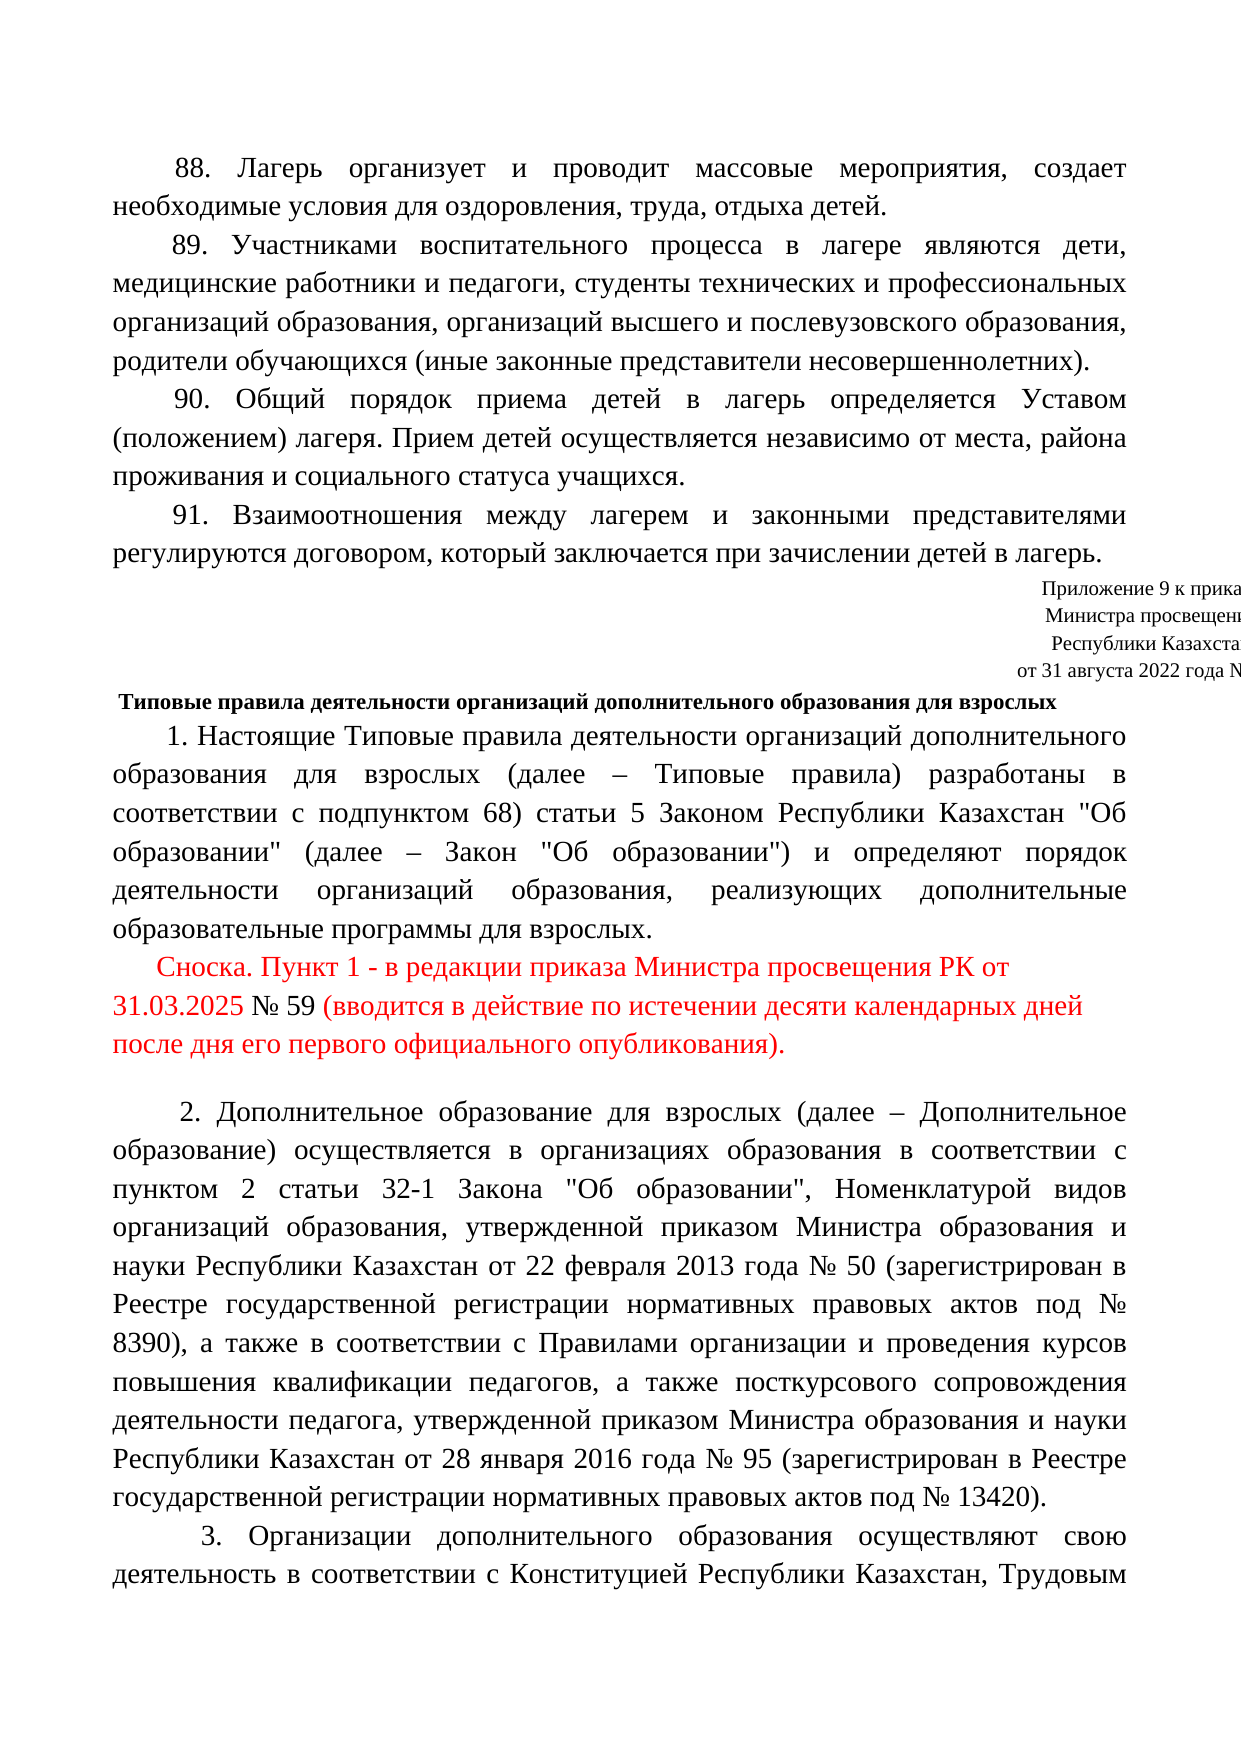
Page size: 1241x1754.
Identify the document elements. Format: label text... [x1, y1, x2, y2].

text Типовые правила деятельности организаций дополнительного образования для взрослых [112, 688, 1128, 714]
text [112, 1518, 1128, 1590]
text 90. Общий порядок приема детей в лагерь определяется Уставом (положением) лагеря. Прием детей осуществляется независимо от места, района проживания и социального статуса учащихся. [112, 381, 1128, 492]
text 91. Взаимоотношения между лагерем и законными представителями регулируются договором, который заключается при зачислении детей в лагерь. [112, 497, 1128, 569]
text 89. Участниками воспитательного процесса в лагере являются дети, медицинские работники и педагоги, студенты технических и профессиональных организаций образования, организаций высшего и послевузовского образования, родители обучающихся (иные законные представители несовершеннолетних). [112, 227, 1128, 376]
text 2. Дополнительное образование для взрослых (далее – Дополнительное образование) осуществляется в организациях образования в соответствии с пунктом 2 статьи 32-1 Закона "Об образовании", Номенклатурой видов организаций образования, утвержденной приказом Министра образования и науки Республики Казахстан от 22 февраля 2013 года № 50 (зарегистрирован в Реестре государственной регистрации нормативных правовых актов под № 8390), а также в соответствии с Правилами организации и проведения курсов повышения квалификации педагогов, а также посткурсового сопровождения деятельности педагога, утвержденной приказом Министра образования и науки Республики Казахстан от 28 января 2016 года № 95 (зарегистрирован в Реестре государственной регистрации нормативных правовых актов под № 13420). [112, 1094, 1128, 1513]
text 88. Лагерь организует и проводит массовые мероприятия, создает необходимые условия для оздоровления, труда, отдыха детей. [112, 150, 1128, 222]
text Сноска. Пункт 1 - в редакции приказа Министра просвещения РК от 31.03.2025 № 59 (вводится в действие по истечении десяти календарных дней после дня его первого официального опубликования). [112, 949, 1128, 1090]
text 1. Настоящие Типовые правила деятельности организаций дополнительного образования для взрослых (далее – Типовые правила) разработаны в соответствии с подпунктом 68) статьи 5 Законом Республики Казахстан "Об образовании" (далее – Закон "Об образовании") и определяют порядок деятельности организаций образования, реализующих дополнительные образовательные программы для взрослых. [112, 718, 1128, 944]
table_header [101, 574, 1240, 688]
